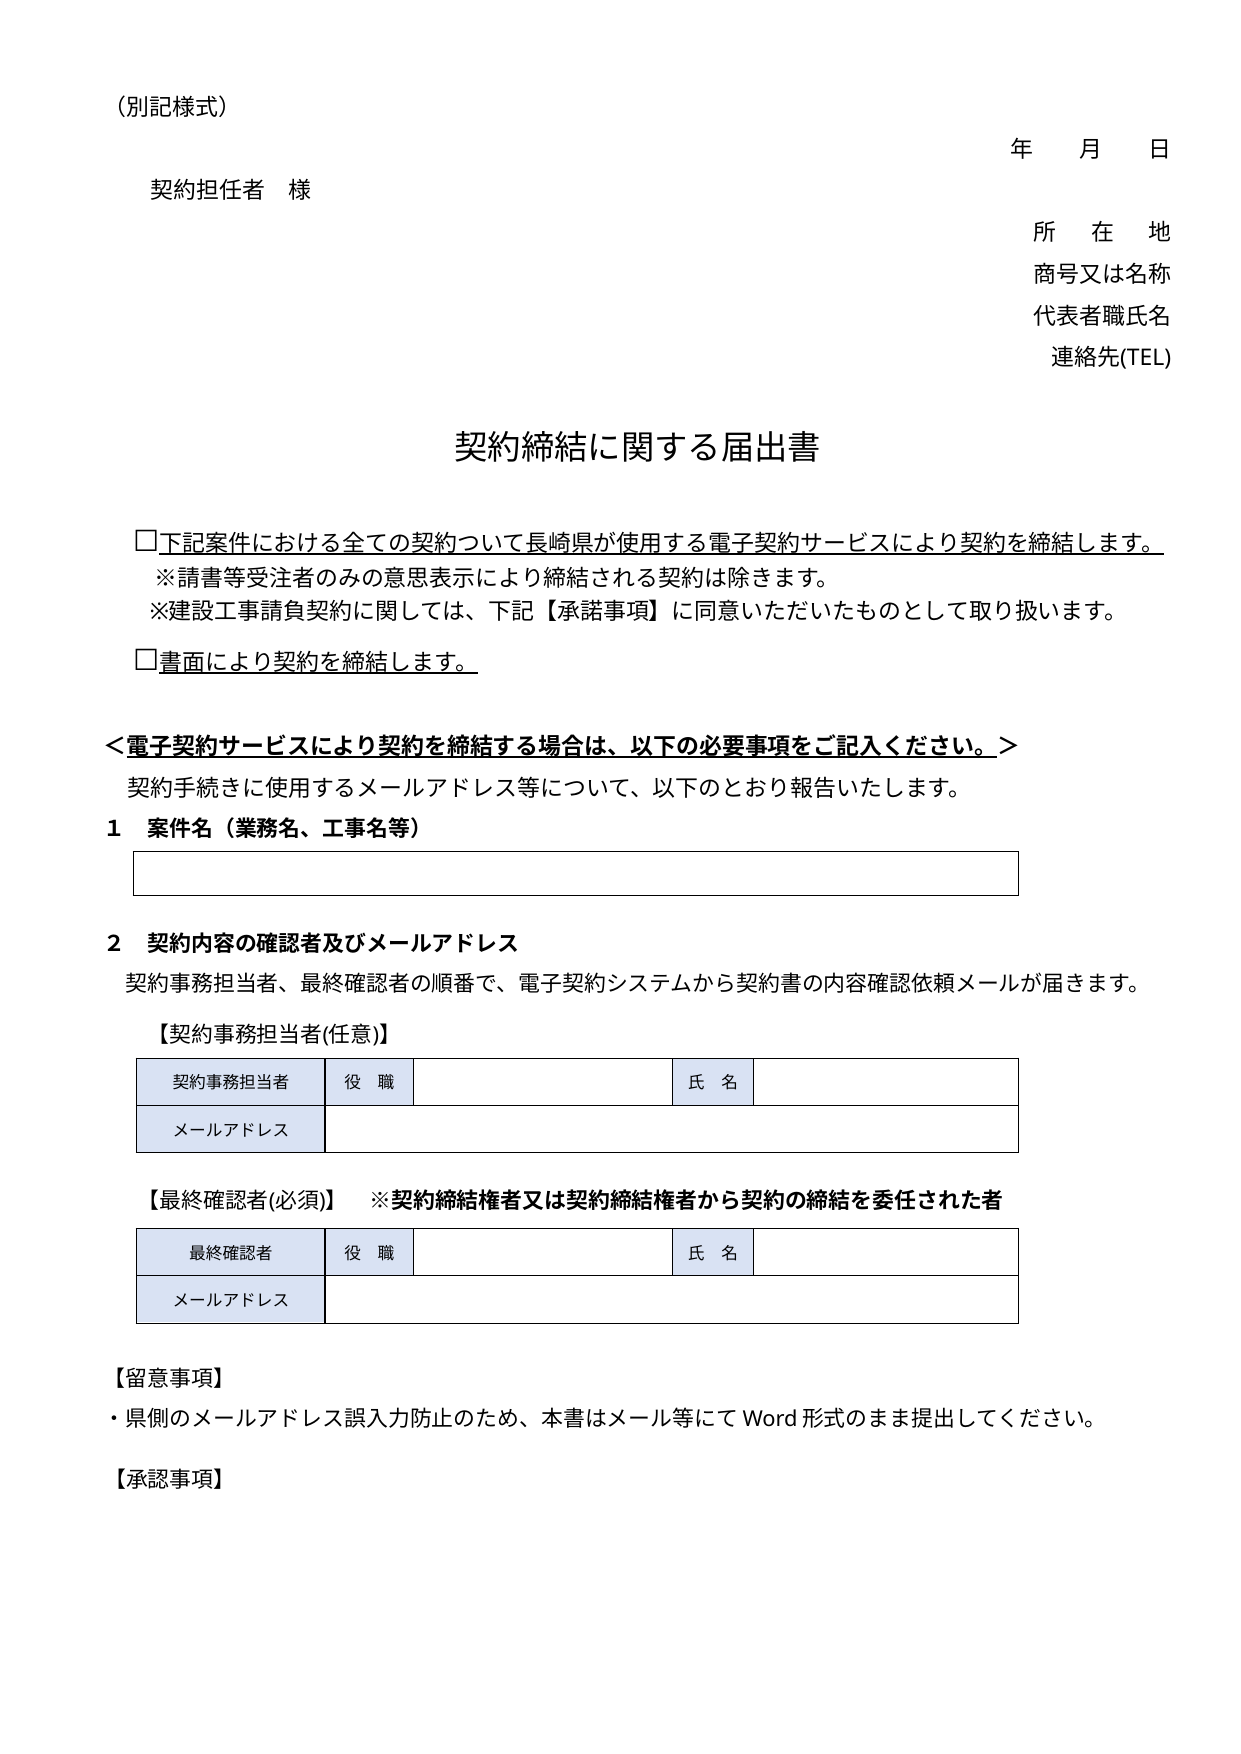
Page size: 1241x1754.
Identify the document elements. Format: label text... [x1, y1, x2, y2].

text （別記様式） [103, 89, 1171, 122]
table_header [414, 1059, 672, 1105]
text 所在地 [103, 214, 1171, 247]
text 年 月 日 [103, 130, 1171, 164]
text 書面により契約を締結します。 [103, 639, 1171, 679]
text ※請書等受注者のみの意思表示により締結される契約は除きます。 [103, 560, 1171, 593]
table_cell メールアドレス [137, 1106, 324, 1152]
table_cell [326, 1276, 1018, 1322]
table_cell メールアドレス [137, 1276, 324, 1322]
text 連絡先(TEL) [103, 339, 1171, 373]
text 契約事務担当者、最終確認者の順番で、電子契約システムから契約書の内容確認依頼メールが届きます。 [103, 966, 1171, 997]
table_header 役 職 [326, 1059, 413, 1105]
text 下記案件における全ての契約ついて長崎県が使用する電子契約サービスにより契約を締結します。 [103, 520, 1171, 560]
text 契約手続きに使用するメールアドレス等について、以下のとおり報告いたします。 [104, 769, 1171, 803]
text ※建設工事請負契約に関しては、下記【承諾事項】に同意いただいたものとして取り扱います。 [103, 593, 1171, 627]
text 商号又は名称 [103, 256, 1171, 289]
table_header 氏 名 [673, 1229, 753, 1275]
text 契約締結に関する届出書 [104, 421, 1171, 469]
text 【最終確認者(必須)】 ※契約締結権者又は契約締結権者から契約の締結を委任された者 [104, 1183, 1171, 1215]
text ＜電子契約サービスにより契約を締結する場合は、以下の必要事項をご記入ください。＞ [103, 728, 1171, 761]
table_header [414, 1229, 672, 1275]
text 契約担任者 様 [104, 172, 1171, 205]
table_header 役 職 [326, 1229, 413, 1275]
table_header [134, 852, 1018, 894]
table_header [754, 1229, 1018, 1275]
text ・県側のメールアドレス誤入力防止のため、本書はメール等にてWord形式のまま提出してください。 [103, 1401, 1171, 1433]
text ２ 契約内容の確認者及びメールアドレス [103, 926, 1171, 958]
text １ 案件名（業務名、工事名等） [103, 811, 1171, 843]
table_header 最終確認者 [137, 1229, 324, 1275]
text 【契約事務担当者(任意)】 [103, 1017, 1171, 1049]
table_header 契約事務担当者 [137, 1059, 324, 1105]
text 【留意事項】 [103, 1361, 1171, 1393]
table_cell [326, 1106, 1018, 1152]
text 【承認事項】 [104, 1462, 1152, 1494]
table_header 氏 名 [673, 1059, 753, 1105]
text 代表者職氏名 [103, 297, 1171, 331]
table_header [754, 1059, 1018, 1105]
